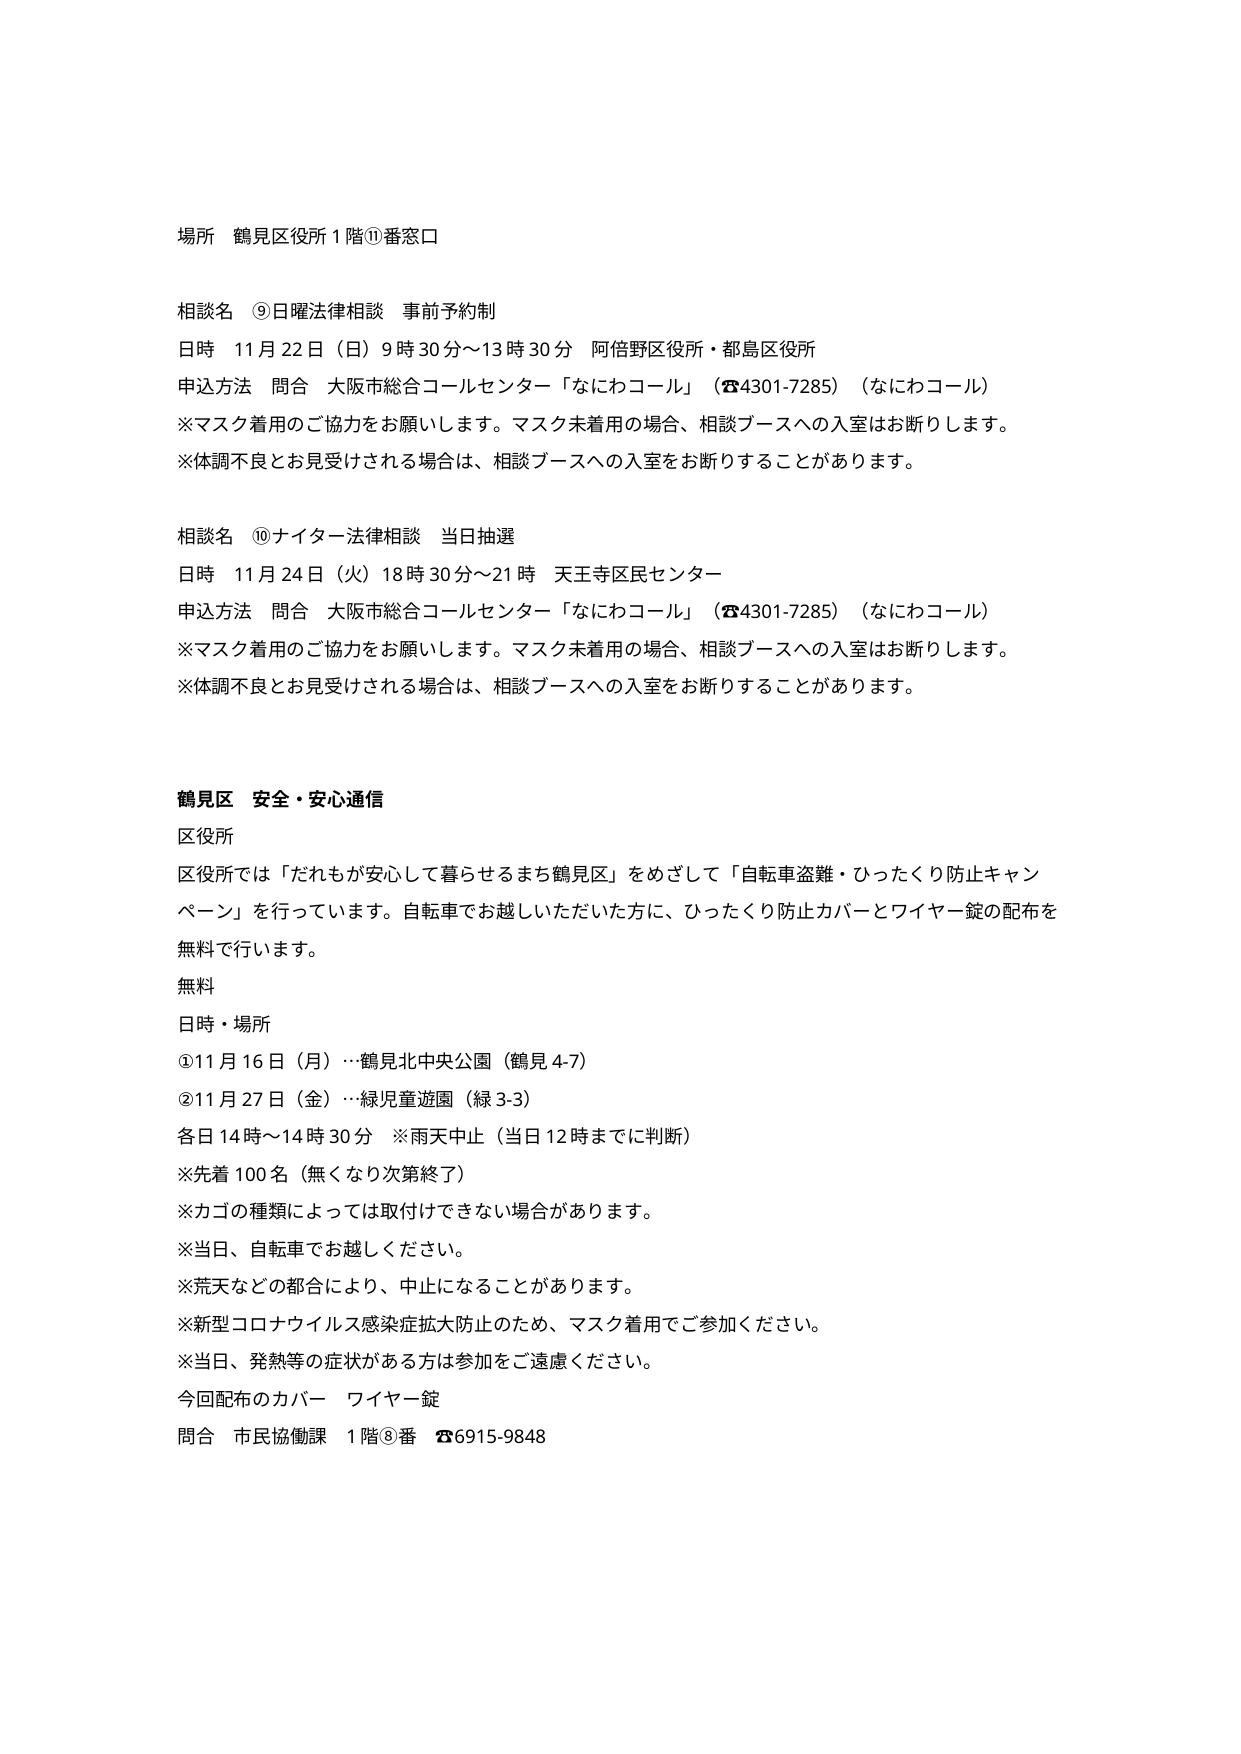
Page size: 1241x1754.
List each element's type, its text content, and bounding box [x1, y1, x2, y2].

text ※体調不良とお見受けされる場合は、相談ブースへの入室をお断りすることがあります。 [177, 442, 1063, 479]
text 場所 鶴見区役所1階⑪番窓口 [177, 217, 1063, 254]
text 問合 市民協働課 1階⑧番 ☎6915-9848 [177, 1417, 1063, 1454]
text 相談名 ⑨日曜法律相談 事前予約制 [177, 292, 1063, 329]
text ②11月27日（金）…緑児童遊園（緑3-3） [177, 1079, 1063, 1117]
text ※マスク着用のご協力をお願いします。マスク未着用の場合、相談ブースへの入室はお断りします。 [177, 629, 1063, 667]
text 申込方法 問合 大阪市総合コールセンター「なにわコール」（☎4301-7285）（なにわコール） [177, 367, 1063, 404]
text 区役所では「だれもが安心して暮らせるまち鶴見区」をめざして「自転車盗難・ひったくり防止キャンペーン」を行っています。自転車でお越しいただいた方に、ひったくり防止カバーとワイヤー錠の配布を無料で行います。 [177, 854, 1063, 967]
text 日時 11月24日（火）18時30分～21時 天王寺区民センター [177, 554, 1063, 592]
text 鶴見区 安全・安心通信 [177, 779, 1063, 817]
text 今回配布のカバー ワイヤー錠 [177, 1379, 1063, 1417]
text 申込方法 問合 大阪市総合コールセンター「なにわコール」（☎4301-7285）（なにわコール） [177, 592, 1063, 629]
text ※荒天などの都合により、中止になることがあります。 [177, 1267, 1063, 1304]
text 各日14時～14時30分 ※雨天中止（当日12時までに判断） [177, 1117, 1063, 1154]
text 相談名 ⑩ナイター法律相談 当日抽選 [177, 517, 1063, 554]
text ※新型コロナウイルス感染症拡大防止のため、マスク着用でご参加ください。 [177, 1304, 1063, 1342]
text 無料 [177, 967, 1063, 1004]
text ※先着100名（無くなり次第終了） [177, 1154, 1063, 1192]
text ※当日、発熱等の症状がある方は参加をご遠慮ください。 [177, 1342, 1063, 1379]
text ※マスク着用のご協力をお願いします。マスク未着用の場合、相談ブースへの入室はお断りします。 [177, 404, 1063, 442]
text ※体調不良とお見受けされる場合は、相談ブースへの入室をお断りすることがあります。 [177, 667, 1063, 704]
text ①11月16日（月）…鶴見北中央公園（鶴見4-7） [177, 1042, 1063, 1079]
text ※当日、自転車でお越しください。 [177, 1229, 1063, 1267]
text ※カゴの種類によっては取付けできない場合があります。 [177, 1192, 1063, 1229]
text 区役所 [177, 817, 1063, 854]
text 日時・場所 [177, 1004, 1063, 1042]
text 日時 11月22日（日）9時30分～13時30分 阿倍野区役所・都島区役所 [177, 329, 1063, 367]
